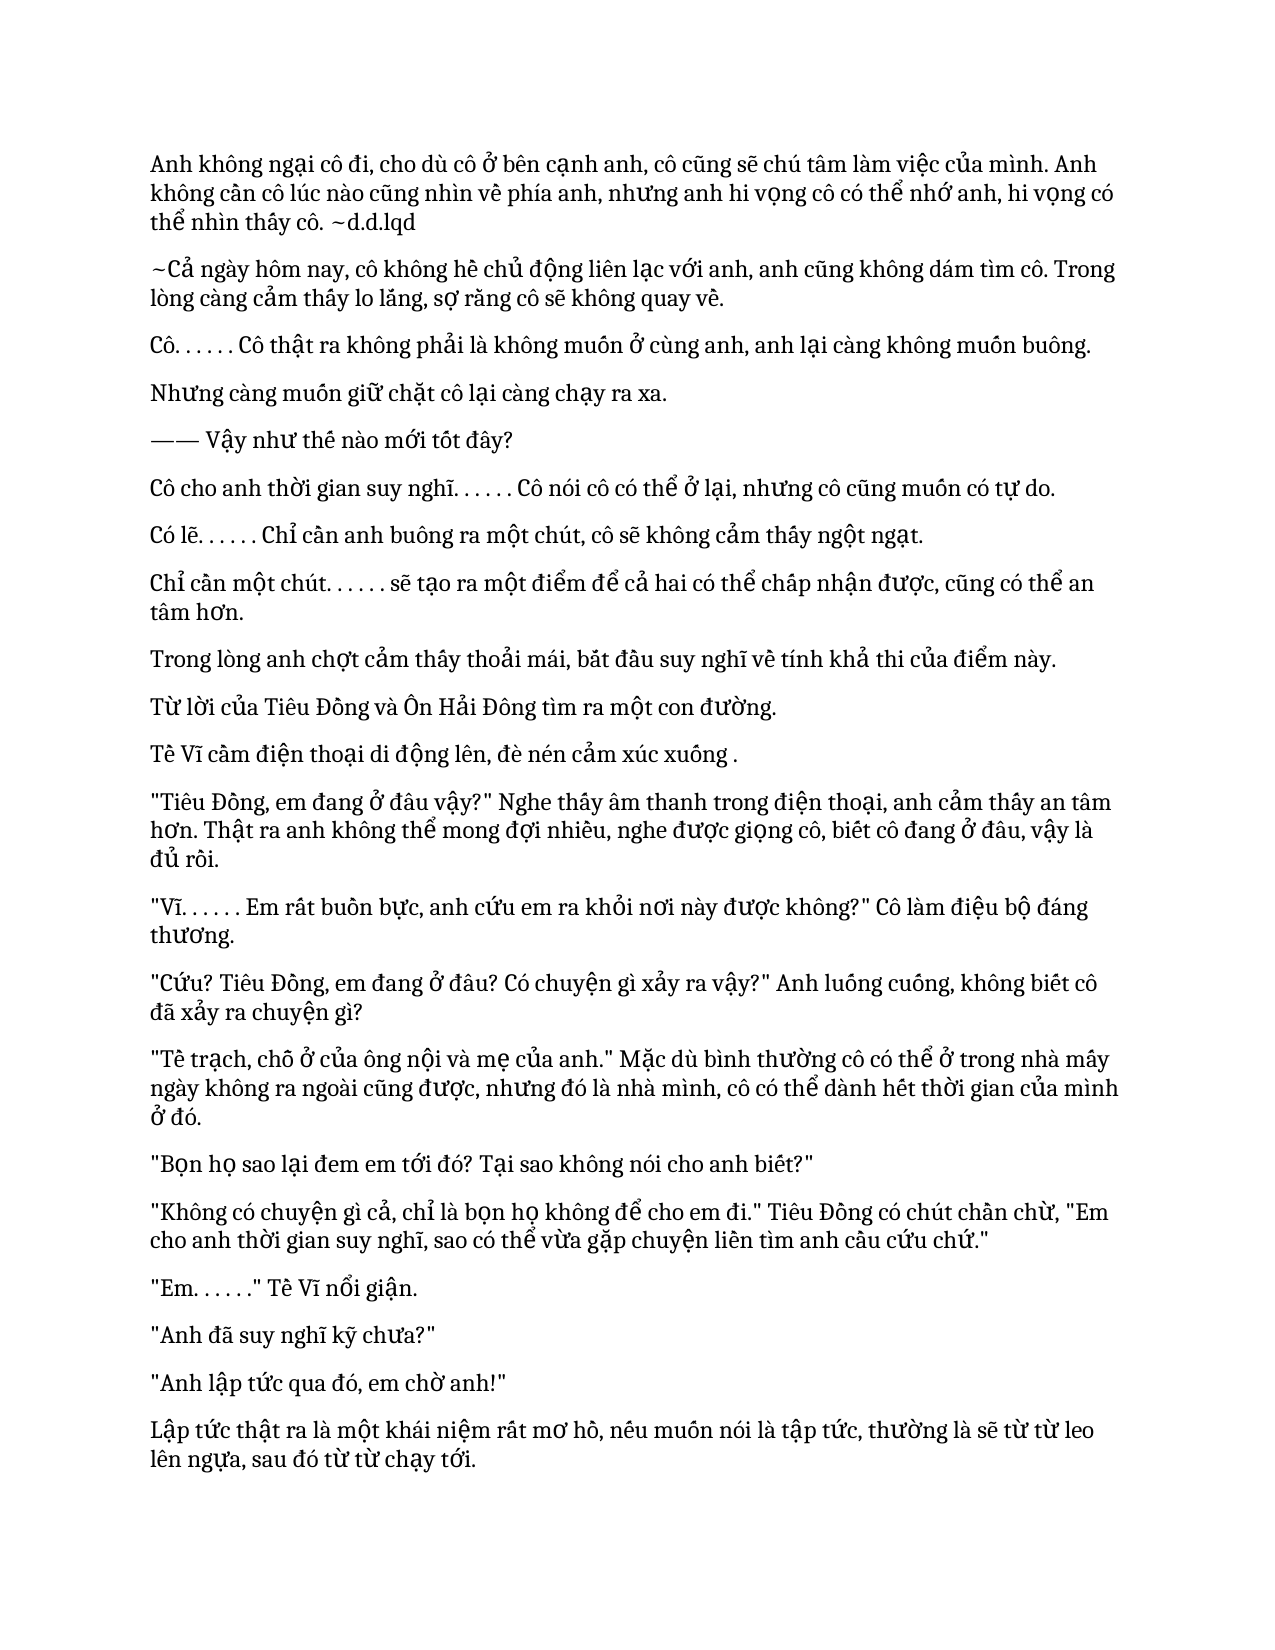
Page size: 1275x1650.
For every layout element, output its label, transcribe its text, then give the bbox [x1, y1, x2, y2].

text Anh không ngại cô đi, cho dù cô ở bên cạnh anh, cô cũng sẽ chú tâm làm việc của mình. Anh không cần cô lúc nào cũng nhìn về phía anh, nhưng anh hi vọng cô có thể nhớ anh, hi vọng có thể nhìn thấy cô. ~d.d.lqd [150, 150, 1125, 236]
text Từ lời của Tiêu Đồng và Ôn Hải Đông tìm ra một con đường. [150, 692, 1125, 721]
text Có lẽ. . . . . . Chỉ cần anh buông ra một chút, cô sẽ không cảm thấy ngột ngạt. [150, 521, 1125, 550]
text ~Cả ngày hôm nay, cô không hề chủ động liên lạc với anh, anh cũng không dám tìm cô. Trong lòng càng cảm thấy lo lắng, sợ rằng cô sẽ không quay về. [150, 255, 1125, 312]
text "Vĩ. . . . . . Em rất buồn bực, anh cứu em ra khỏi nơi này được không?" Cô làm điệu bộ đáng thương. [150, 892, 1125, 950]
text Lập tức thật ra là một khái niệm rất mơ hồ, nếu muốn nói là tập tức, thường là sẽ từ từ leo lên ngựa, sau đó từ từ chạy tới. [150, 1416, 1125, 1474]
text "Em. . . . . ." Tề Vĩ nổi giận. [150, 1274, 1125, 1302]
text —— Vậy như thế nào mới tốt đây? [150, 426, 1125, 455]
text "Tiêu Đồng, em đang ở đâu vậy?" Nghe thấy âm thanh trong điện thoại, anh cảm thấy an tâm hơn. Thật ra anh không thể mong đợi nhiều, nghe được giọng cô, biết cô đang ở đâu, vậy là đủ rồi. [150, 787, 1125, 874]
text Tề Vĩ cầm điện thoại di động lên, đè nén cảm xúc xuống . [150, 740, 1125, 769]
text "Cứu? Tiêu Đồng, em đang ở đâu? Có chuyện gì xảy ra vậy?" Anh luống cuống, không biết cô đã xảy ra chuyện gì? [150, 969, 1125, 1026]
text "Tề trạch, chỗ ở của ông nội và mẹ của anh." Mặc dù bình thường cô có thể ở trong nhà mấy ngày không ra ngoài cũng được, nhưng đó là nhà mình, cô có thể dành hết thời gian của mình ở đó. [150, 1045, 1125, 1131]
text "Anh lập tức qua đó, em chờ anh!" [150, 1369, 1125, 1397]
text Cô. . . . . . Cô thật ra không phải là không muốn ở cùng anh, anh lại càng không muốn buông. [150, 331, 1125, 360]
text "Không có chuyện gì cả, chỉ là bọn họ không để cho em đi." Tiêu Đồng có chút chần chừ, "Em cho anh thời gian suy nghĩ, sao có thể vừa gặp chuyện liền tìm anh cầu cứu chứ." [150, 1197, 1125, 1255]
text Trong lòng anh chợt cảm thấy thoải mái, bắt đầu suy nghĩ về tính khả thi của điểm này. [150, 645, 1125, 674]
text Chỉ cần một chút. . . . . . sẽ tạo ra một điểm để cả hai có thể chấp nhận được, cũng có thể an tâm hơn. [150, 569, 1125, 626]
text "Bọn họ sao lại đem em tới đó? Tại sao không nói cho anh biết?" [150, 1150, 1125, 1179]
text Cô cho anh thời gian suy nghĩ. . . . . . Cô nói cô có thể ở lại, nhưng cô cũng muốn có tự do. [150, 474, 1125, 502]
text Nhưng càng muốn giữ chặt cô lại càng chạy ra xa. [150, 379, 1125, 407]
text "Anh đã suy nghĩ kỹ chưa?" [150, 1321, 1125, 1350]
